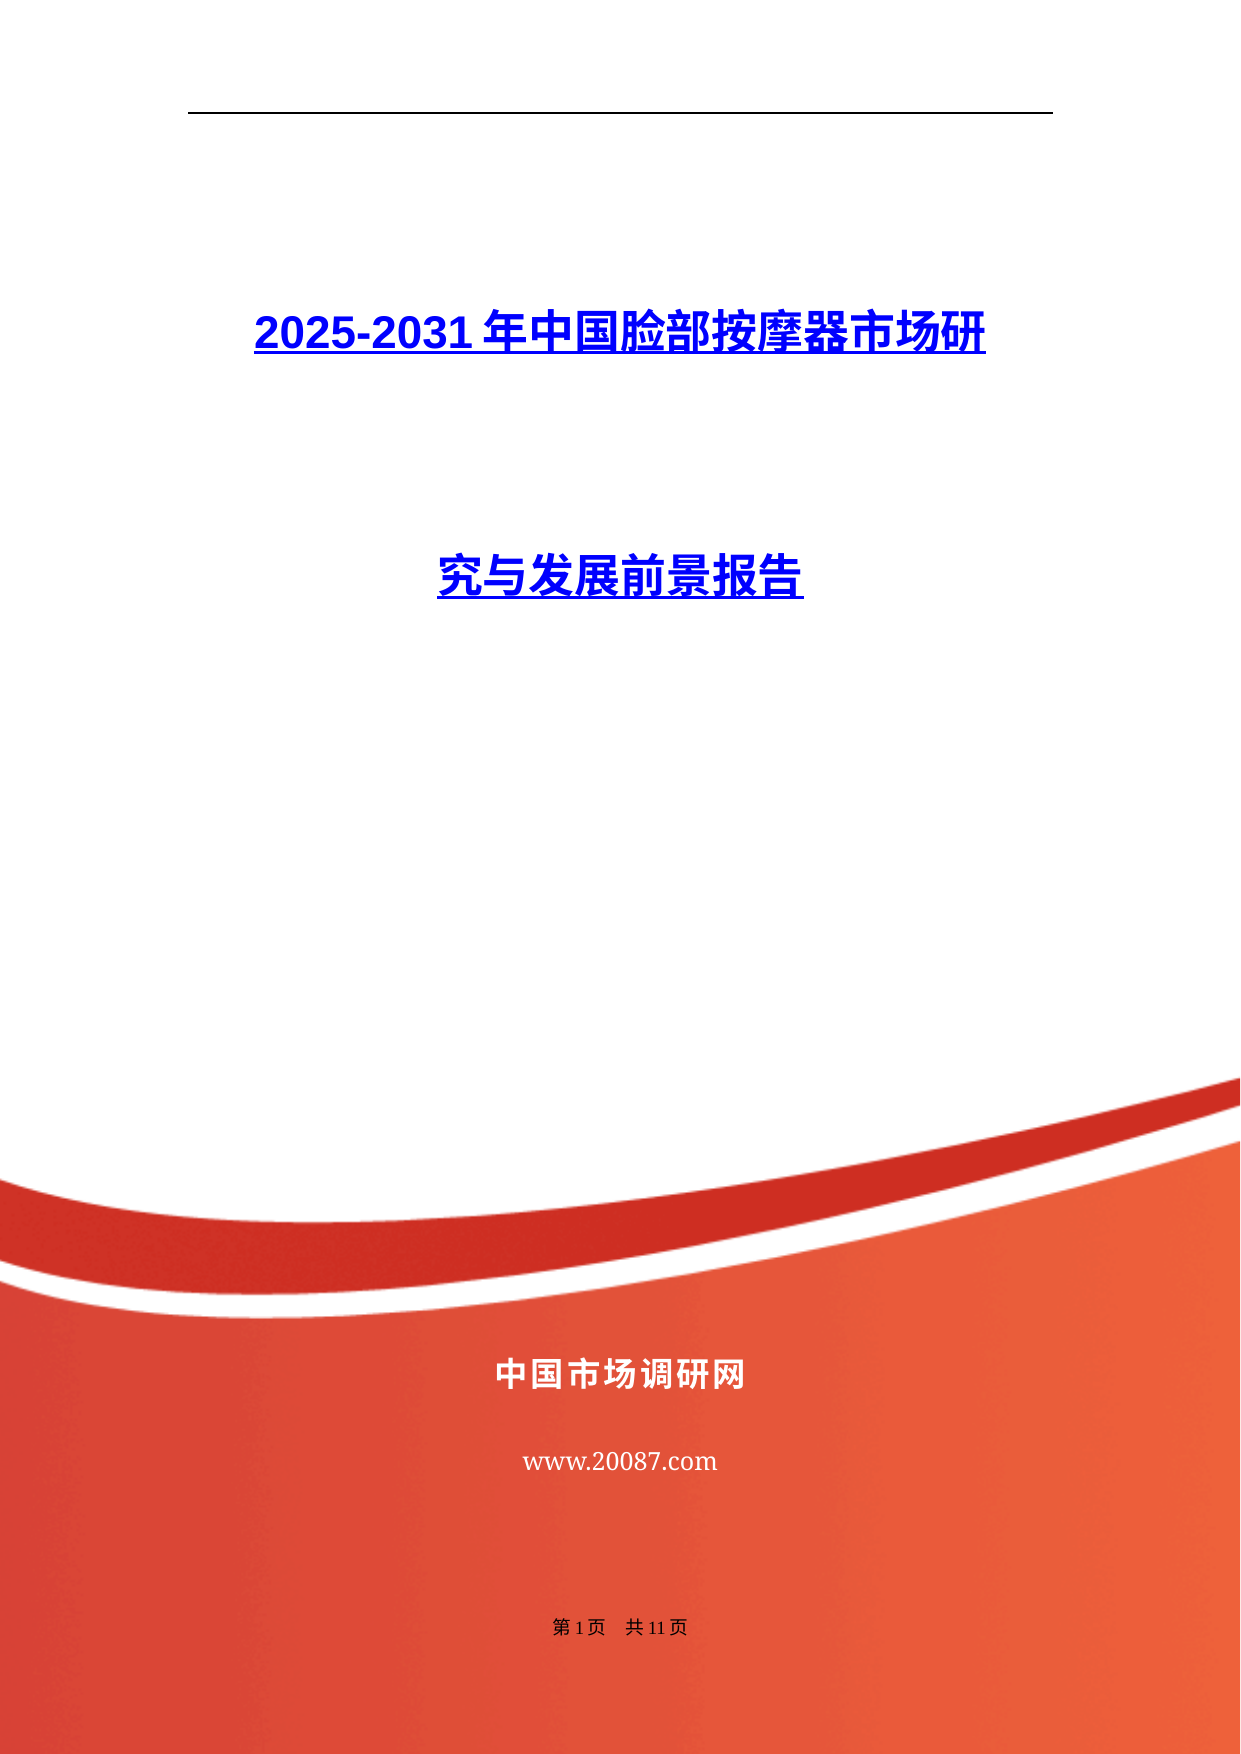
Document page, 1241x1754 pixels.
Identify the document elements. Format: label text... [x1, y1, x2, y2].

subtitle 中国市场调研网 [187, 1339, 1053, 1404]
text www.20087.com [187, 1428, 1053, 1493]
picture [0, 1006, 1241, 1754]
table_header 2025-2031年中国脸部按摩器市场研究与发展前景报告 [188, 207, 1053, 773]
